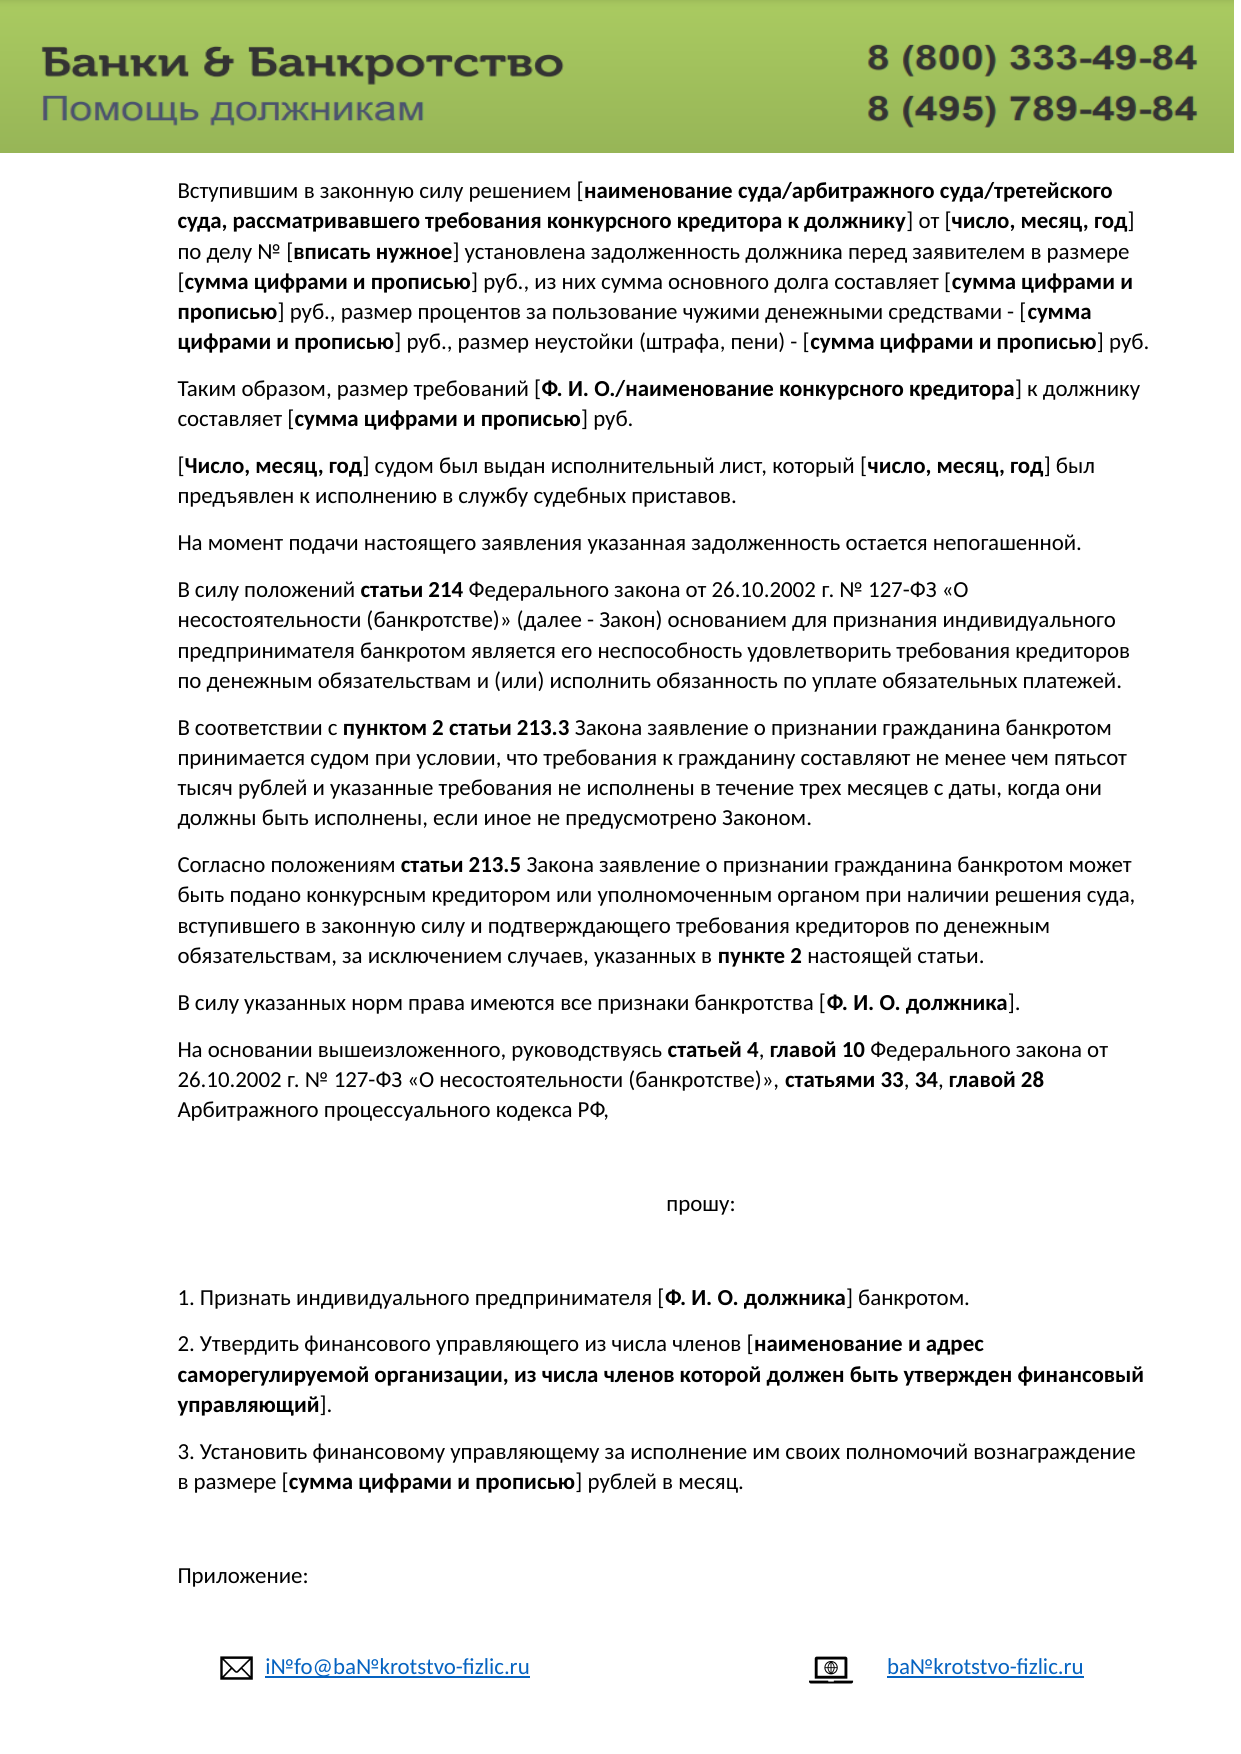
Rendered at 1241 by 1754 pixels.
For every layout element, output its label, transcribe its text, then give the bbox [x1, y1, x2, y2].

picture [808, 1647, 854, 1693]
text прошу: [177, 1189, 1152, 1217]
text Согласно положениям статьи 213.5 Закона заявление о признании гражданина банкротом может быть подано конкурсным кредитором или уполномоченным органом при наличии решения суда, вступившего в законную силу и подтверждающего требования кредиторов по денежным обязательствам, за исключением случаев, указанных в пункте 2 настоящей статьи. [177, 850, 1152, 969]
text В силу указанных норм права имеются все признаки банкротства [Ф. И. О. должника]. [177, 988, 1152, 1016]
text 1. Признать индивидуального предпринимателя [Ф. И. О. должника] банкротом. [177, 1283, 1152, 1311]
text Таким образом, размер требований [Ф. И. О./наименование конкурсного кредитора] к должнику составляет [сумма цифрами и прописью] руб. [177, 374, 1152, 432]
text Приложение: [177, 1561, 1152, 1589]
text [Число, месяц, год] судом был выдан исполнительный лист, который [число, месяц, год] был предъявлен к исполнению в службу судебных приставов. [177, 451, 1152, 509]
text В соответствии с пунктом 2 статьи 213.3 Закона заявление о признании гражданина банкротом принимается судом при условии, что требования к гражданину составляют не менее чем пятьсот тысяч рублей и указанные требования не исполнены в течение трех месяцев с даты, когда они должны быть исполнены, если иное не предусмотрено Законом. [177, 713, 1152, 831]
text В силу положений статьи 214 Федерального закона от 26.10.2002 г. № 127-ФЗ «О несостоятельности (банкротстве)» (далее - Закон) основанием для признания индивидуального предпринимателя банкротом является его неспособность удовлетворить требования кредиторов по денежным обязательствам и (или) исполнить обязанность по уплате обязательных платежей. [177, 575, 1152, 694]
text 2. Утвердить финансового управляющего из числа членов [наименование и адрес саморегулируемой организации, из числа членов которой должен быть утвержден финансовый управляющий]. [177, 1329, 1152, 1418]
text На момент подачи настоящего заявления указанная задолженность остается непогашенной. [177, 528, 1152, 556]
text 3. Установить финансовому управляющему за исполнение им своих полномочий вознаграждение в размере [сумма цифрами и прописью] рублей в месяц. [177, 1437, 1152, 1495]
picture [217, 1648, 256, 1688]
text Вступившим в законную силу решением [наименование суда/арбитражного суда/третейского суда, рассматривавшего требования конкурсного кредитора к должнику] от [число, месяц, год] по делу № [вписать нужное] установлена задолженность должника перед заявителем в размере [сумма цифрами и прописью] руб., из них сумма основного долга составляет [сумма цифрами и прописью] руб., размер процентов за пользование чужими денежными средствами - [сумма цифрами и прописью] руб., размер неустойки (штрафа, пени) - [сумма цифрами и прописью] руб. [177, 153, 1152, 355]
text На основании вышеизложенного, руководствуясь статьей 4, главой 10 Федерального закона от 26.10.2002 г. № 127-ФЗ «О несостоятельности (банкротстве)», статьями 33, 34, главой 28 Арбитражного процессуального кодекса РФ, [177, 1035, 1152, 1123]
picture [0, 0, 1234, 153]
